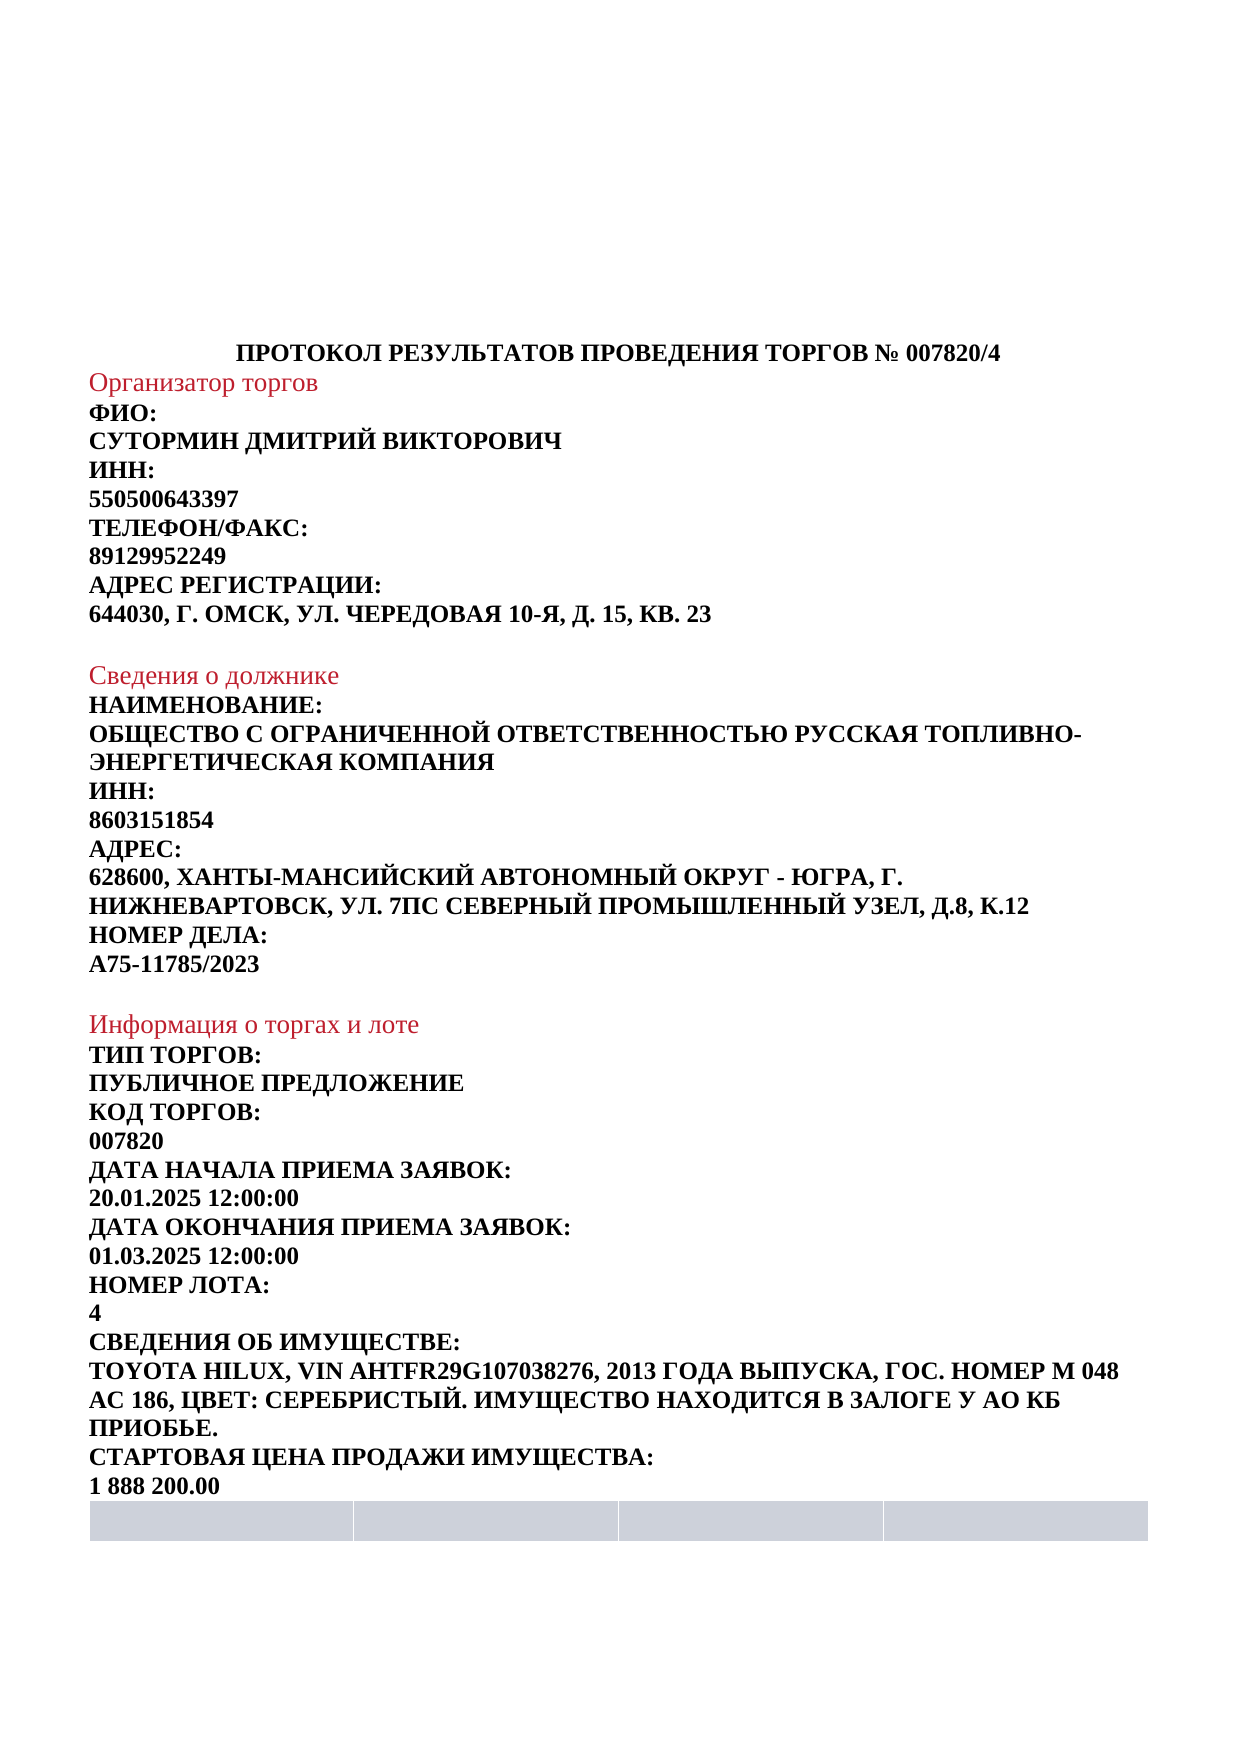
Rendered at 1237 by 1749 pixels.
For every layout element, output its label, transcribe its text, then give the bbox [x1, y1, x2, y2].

text ПРОТОКОЛ РЕЗУЛЬТАТОВ ПРОВЕДЕНИЯ ТОРГОВ № 007820/4 [88, 88, 1148, 366]
